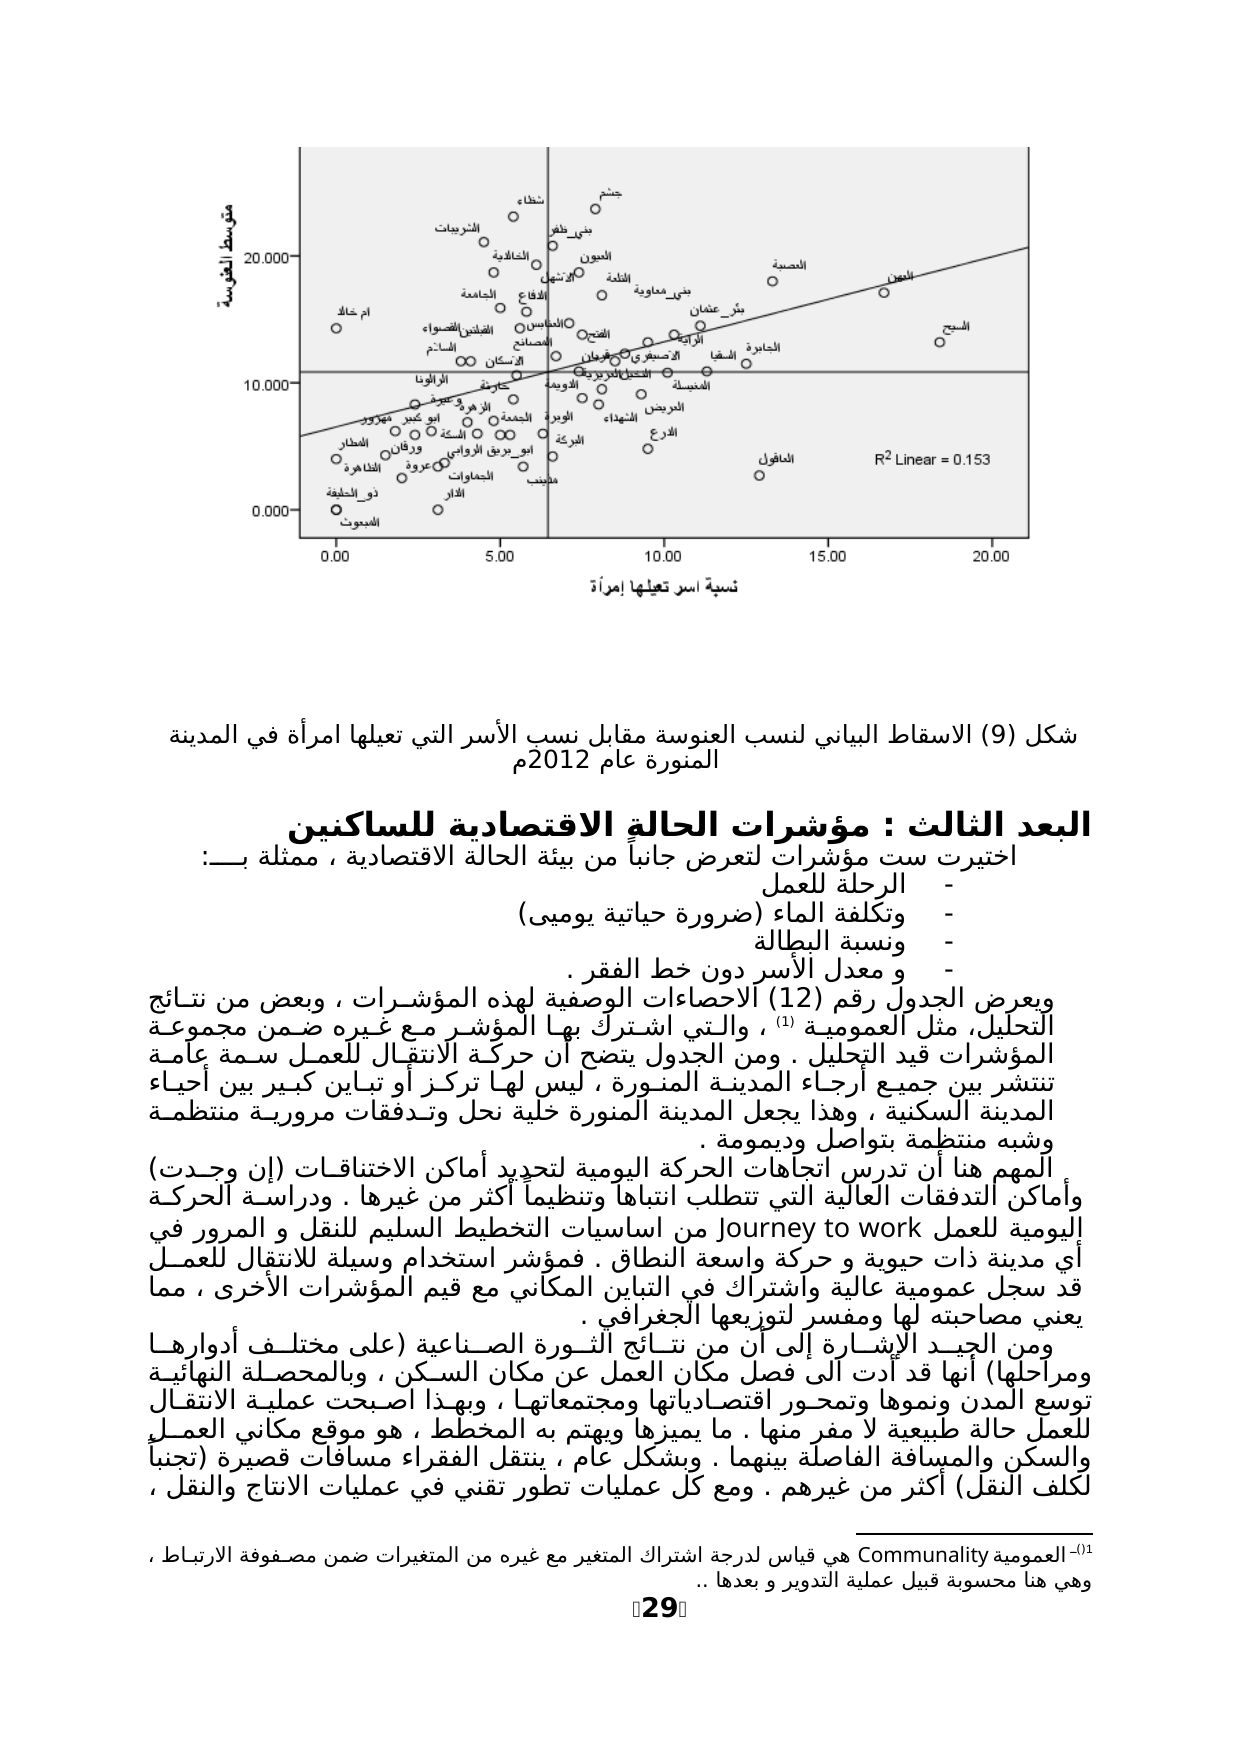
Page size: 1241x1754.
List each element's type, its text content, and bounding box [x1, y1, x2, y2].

text ويعرض الجدول رقم (12) الاحصاءات الوصفية لهذه المؤشرات ، وبعض من نتائج التحليل، مثل العمومية () ، والتي اشترك بها المؤشر مع غيره ضمن مجموعة المؤشرات قيد التحليل . ومن الجدول يتضح أن حركة الانتقال للعمل سمة عامة تنتشر بين جميع أرجاء المدينة المنورة ، ليس لها تركز أو تباين كبير بين أحياء المدينة السكنية ، وهذا يجعل المدينة المنورة خلية نحل وتدفقات مرورية منتظمة وشبه منتظمة بتواصل وديمومة . [148, 984, 1055, 1155]
text البعد الثالث : مؤشرات الحالة الاقتصادية للساكنين [148, 808, 1092, 843]
list و معدل الأسر دون خط الفقر . [148, 956, 944, 984]
list وتكلفة الماء (ضرورة حياتية يوميى) [148, 899, 944, 928]
list شكل (9) الاسقاط البياني لنسب العنوسة مقابل نسب الأسر التي تعيلها امرأة في المدينة المنورة عام 2012م [148, 722, 1098, 775]
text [148, 1331, 1092, 1501]
text اختيرت ست مؤشرات لتعرض جانباً من بيئة الحالة الاقتصادية ، ممثلة بــــ: [148, 843, 1092, 871]
text المهم هنا أن تدرس اتجاهات الحركة اليومية لتحديد أماكن الاختناقات (إن وجدت) وأماكن التدفقات العالية التي تتطلب انتباها وتنظيماً أكثر من غيرها . ودراسة الحركة اليومية للعمل Journey to work من اساسيات التخطيط السليم للنقل و المرور في أي مدينة ذات حيوية و حركة واسعة النطاق . فمؤشر استخدام وسيلة للانتقال للعمل قد سجل عمومية عالية واشتراك في التباين المكاني مع قيم المؤشرات الأخرى ، مما يعني مصاحبته لها ومفسر لتوزيعها الجغرافي . [148, 1155, 1084, 1331]
list الرحلة للعمل [148, 871, 944, 899]
list ونسبة البطالة [148, 928, 944, 956]
picture [198, 147, 1042, 608]
